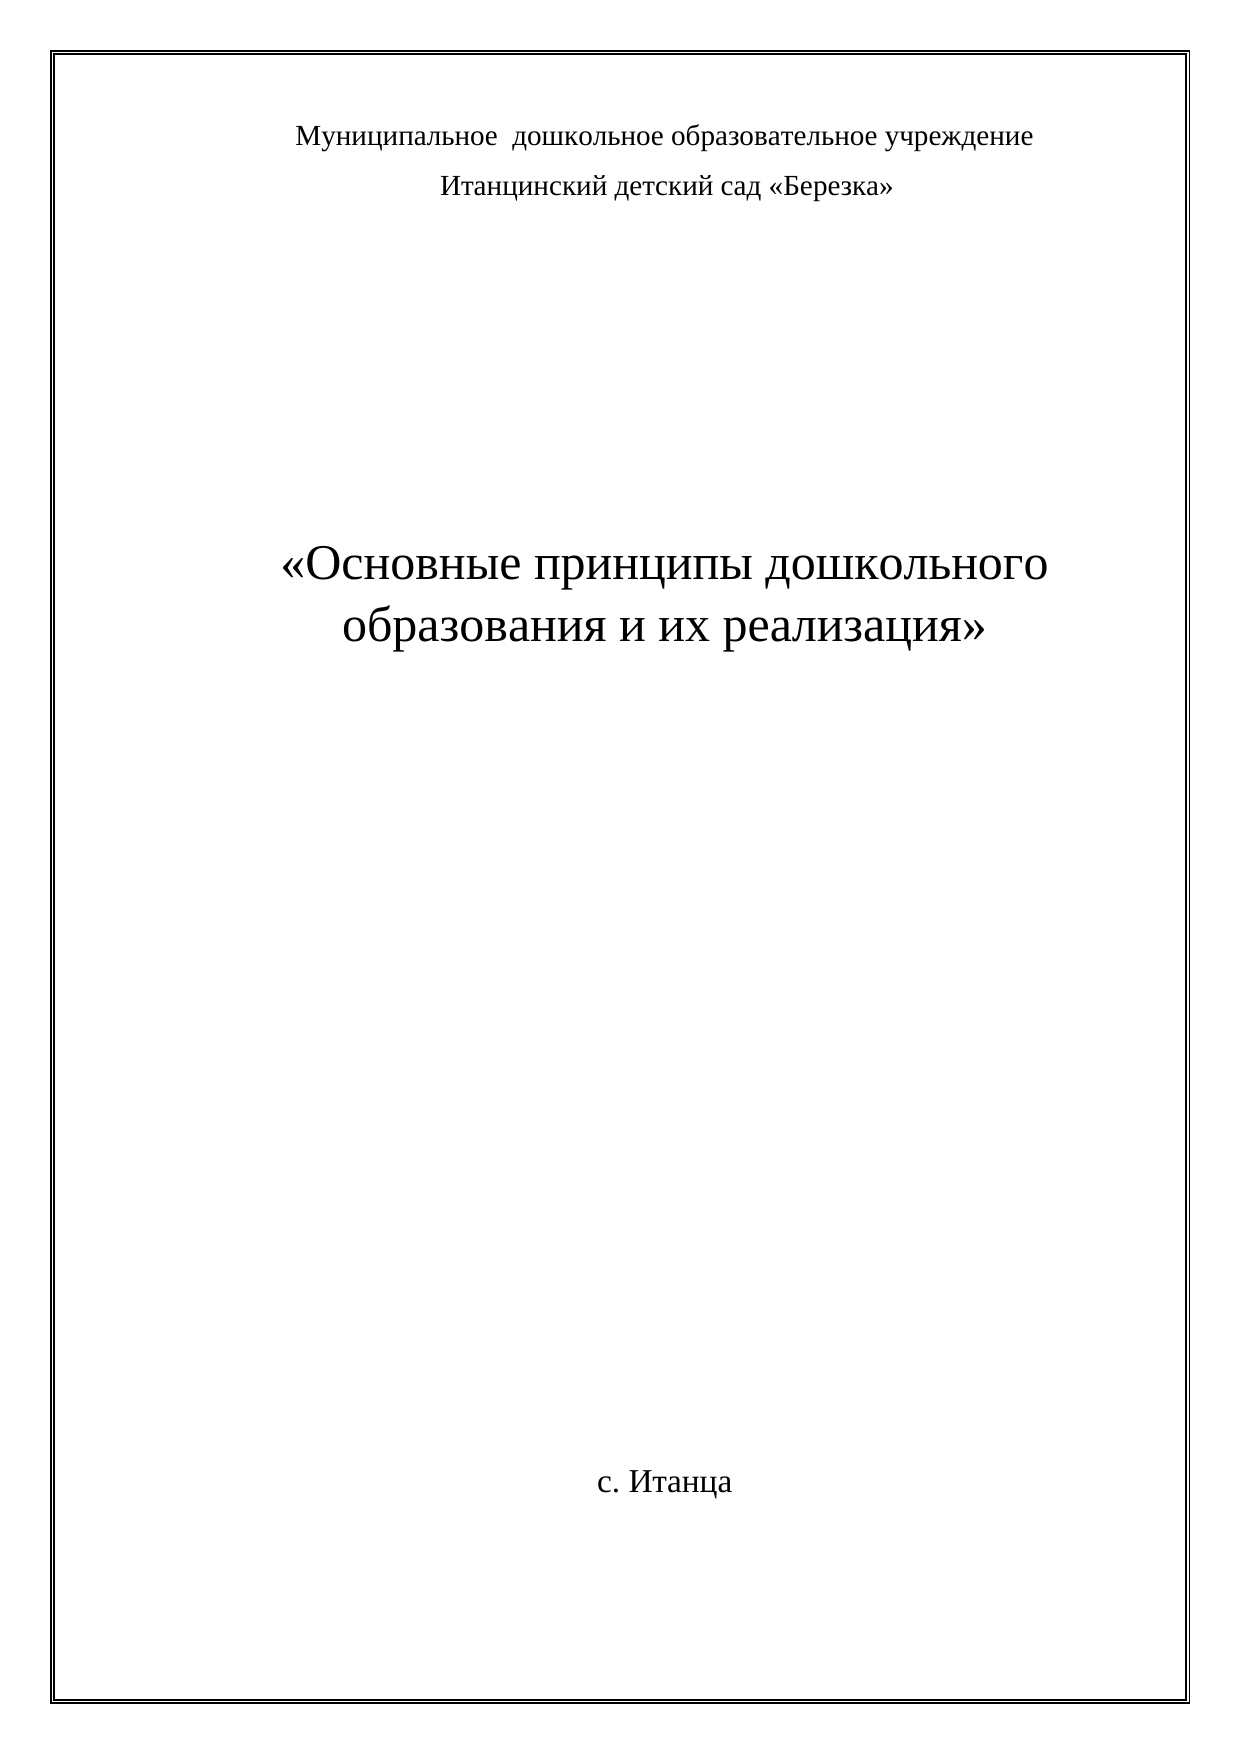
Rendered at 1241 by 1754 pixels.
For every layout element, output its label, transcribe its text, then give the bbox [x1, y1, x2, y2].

text «Основные принципы дошкольного образования и их реализация» [177, 533, 1152, 652]
text Муниципальное дошкольное образовательное учреждение [177, 118, 1152, 152]
text Итанцинский детский сад «Березка» [177, 168, 1152, 202]
text с. Итанца [177, 1461, 1152, 1499]
